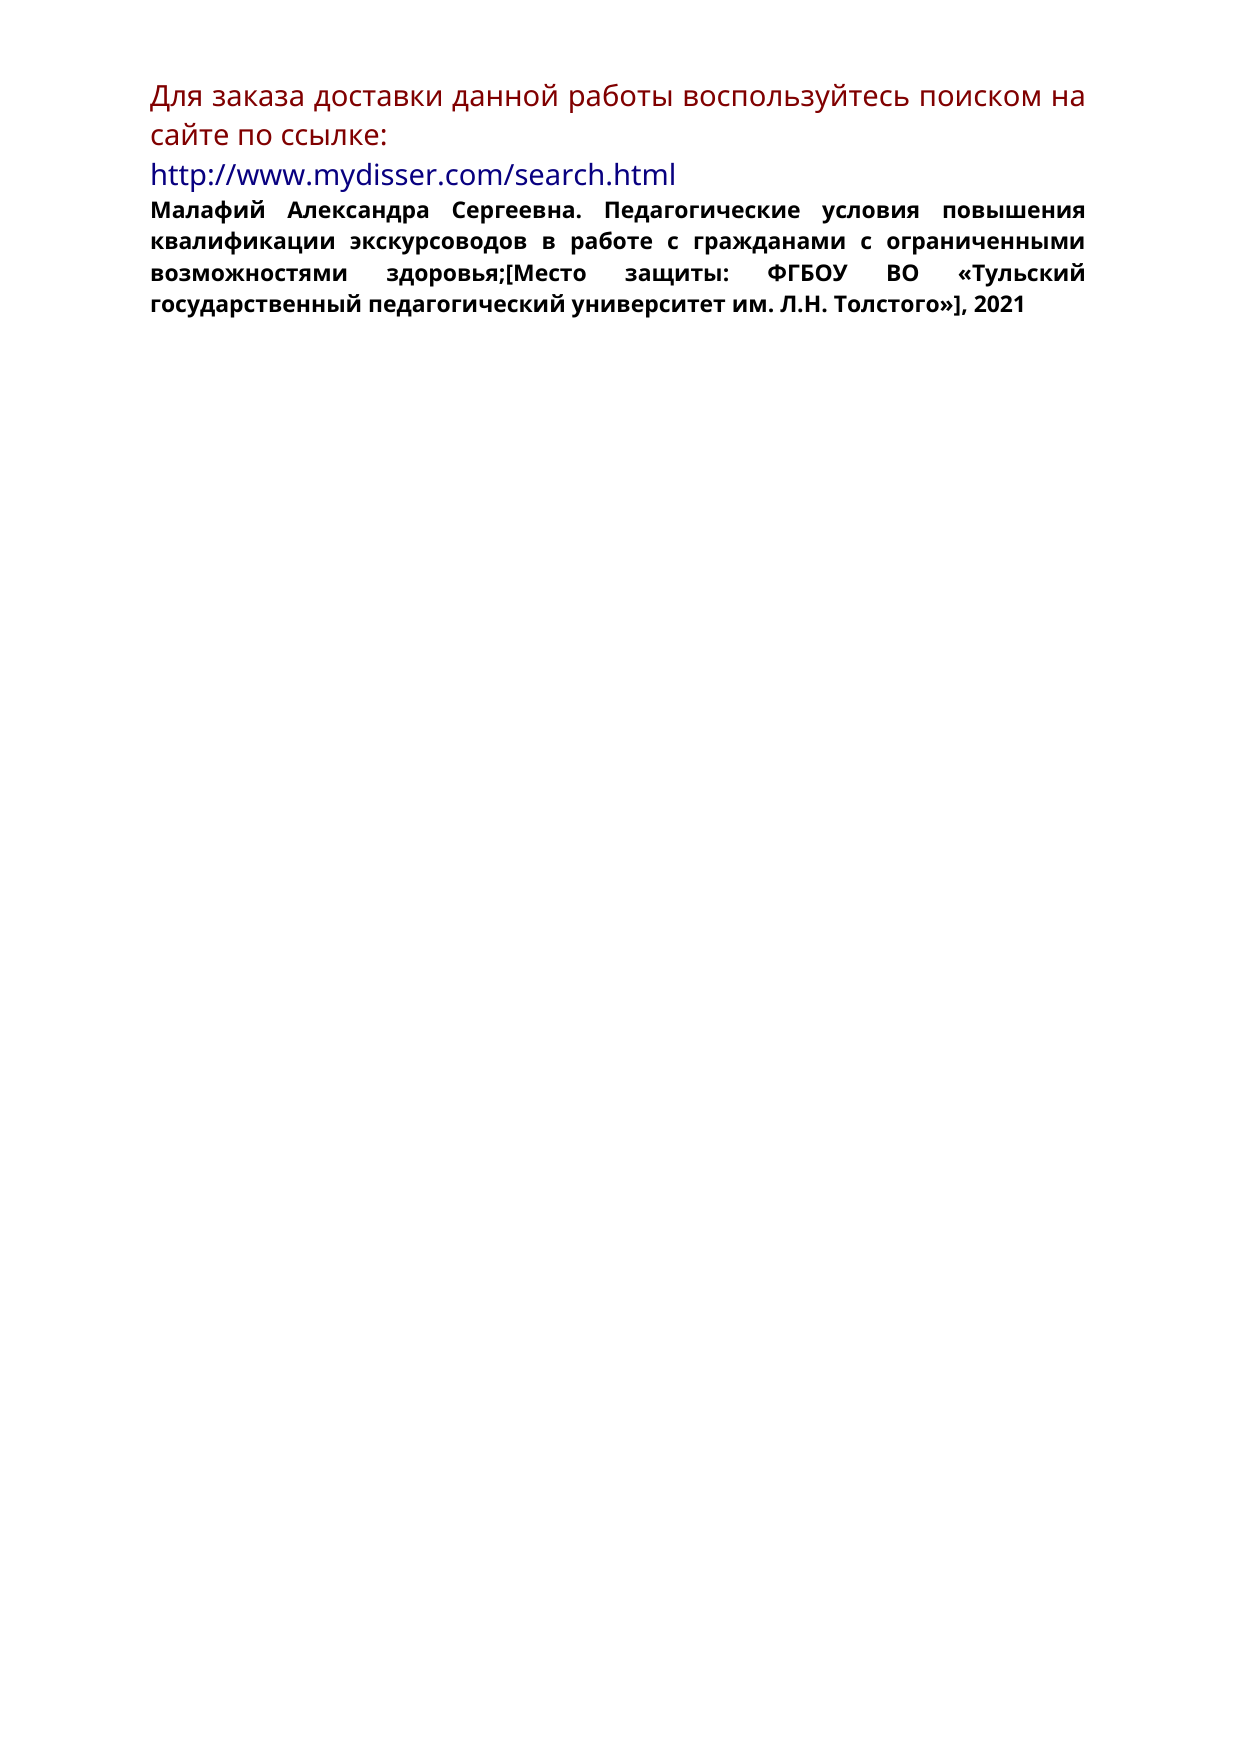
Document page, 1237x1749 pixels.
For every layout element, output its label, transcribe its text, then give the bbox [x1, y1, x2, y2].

text Малафий Александра Сергеевна. Педагогические условия повышения квалификации экскурсоводов в работе с гражданами с ограниченными возможностями здоровья;[Место защиты: ФГБОУ ВО «Тульский государственный педагогический университет им. Л.Н. Толстого»], 2021 [150, 194, 1086, 319]
